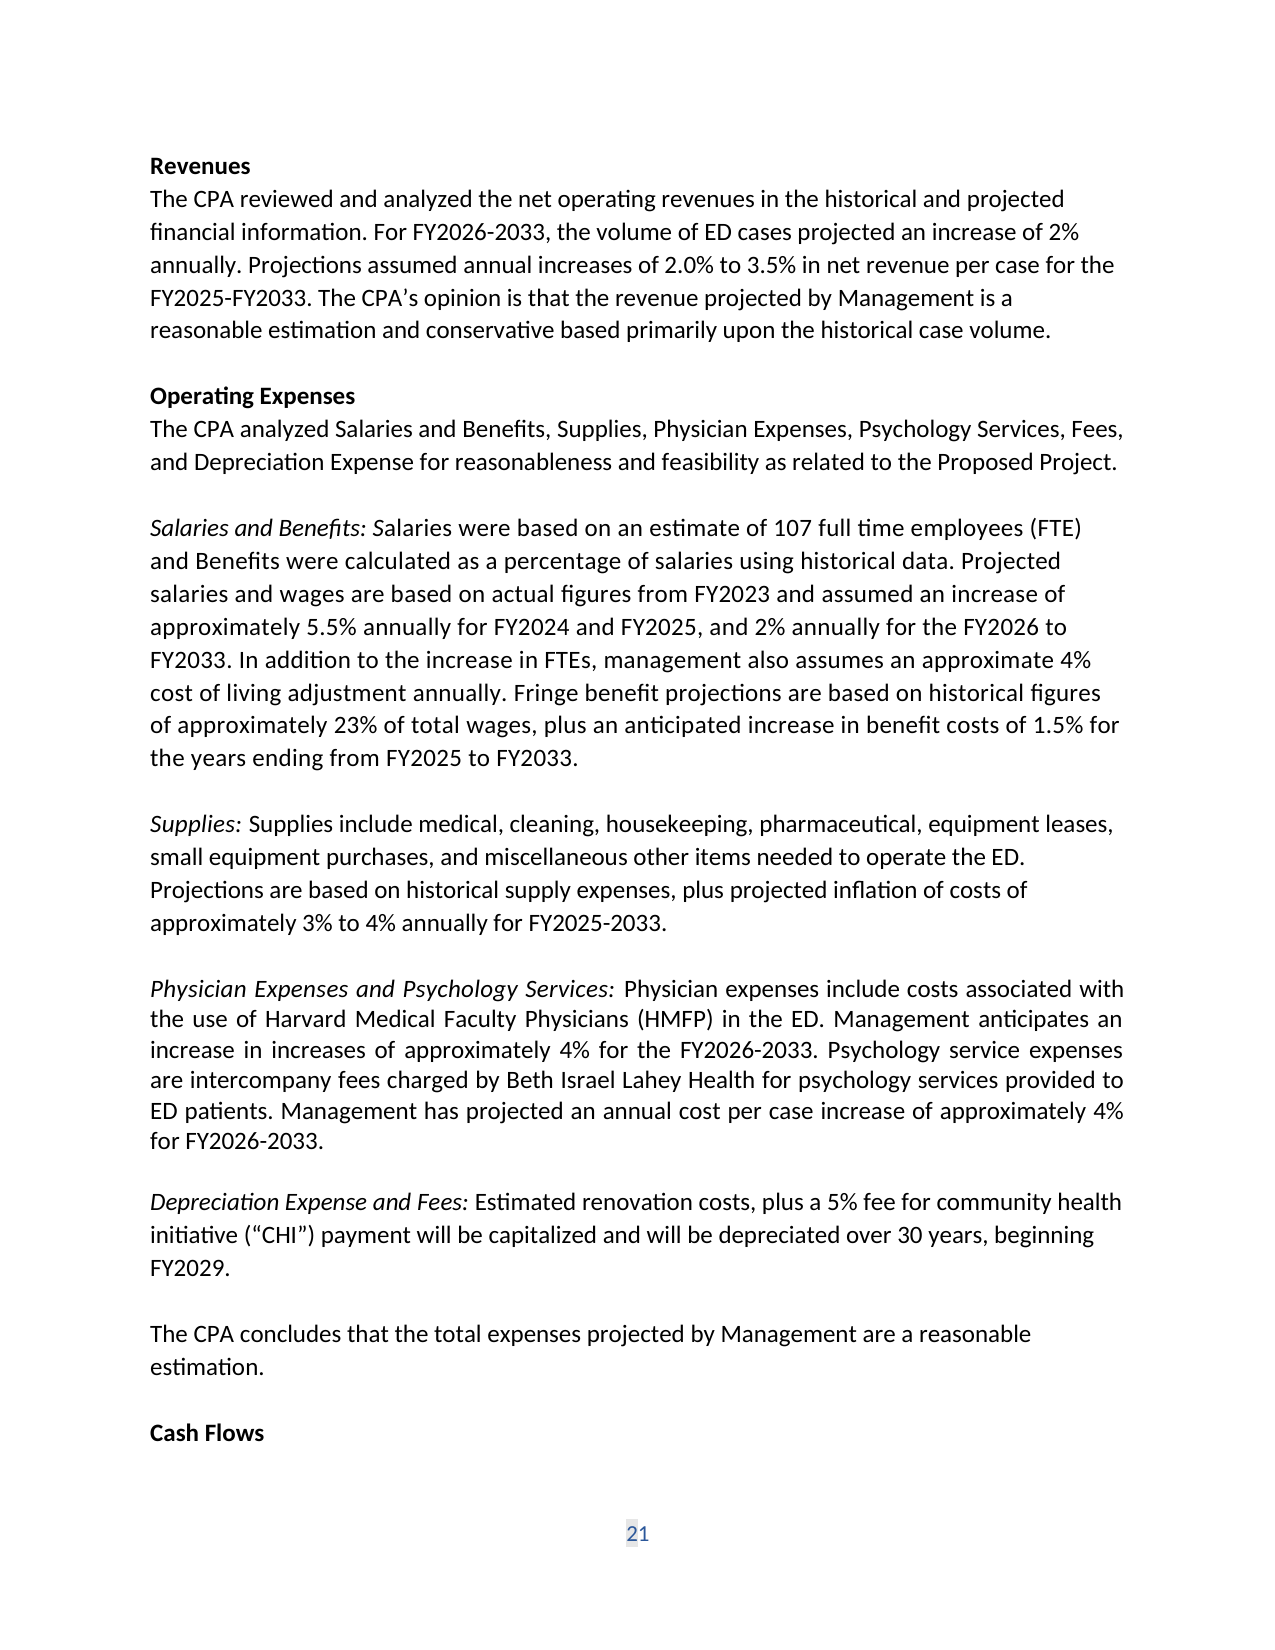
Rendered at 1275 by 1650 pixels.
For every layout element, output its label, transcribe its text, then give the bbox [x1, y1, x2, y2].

text Cash Flows [150, 1417, 1125, 1447]
text Salaries and Benefits: Salaries were based on an estimate of 107 full time employees (FTE) and Benefits were calculated as a percentage of salaries using historical data. Projected salaries and wages are based on actual figures from FY2023 and assumed an increase of approximately 5.5% annually for FY2024 and FY2025, and 2% annually for the FY2026 to FY2033. In addition to the increase in FTEs, management also assumes an approximate 4% cost of living adjustment annually. Fringe benefit projections are based on historical figures of approximately 23% of total wages, plus an anticipated increase in benefit costs of 1.5% for the years ending from FY2025 to FY2033. [150, 512, 1125, 773]
text The CPA concludes that the total expenses projected by Management are a reasonable estimation. [150, 1318, 1125, 1381]
text The CPA reviewed and analyzed the net operating revenues in the historical and projected financial information. For FY2026-2033, the volume of ED cases projected an increase of 2% annually. Projections assumed annual increases of 2.0% to 3.5% in net revenue per case for the FY2025-FY2033. The CPA’s opinion is that the revenue projected by Management is a reasonable estimation and conservative based primarily upon the historical case volume. [150, 183, 1125, 345]
text Operating Expenses [150, 380, 1125, 411]
text Revenues [150, 150, 1125, 181]
text Supplies: Supplies include medical, cleaning, housekeeping, pharmaceutical, equipment leases, small equipment purchases, and miscellaneous other items needed to operate the ED. Projections are based on historical supply expenses, plus projected inflation of costs of approximately 3% to 4% annually for FY2025-2033. [150, 808, 1125, 938]
text Depreciation Expense and Fees: Estimated renovation costs, plus a 5% fee for community health initiative (“CHI”) payment will be capitalized and will be depreciated over 30 years, beginning FY2029. [150, 1186, 1125, 1283]
text Physician Expenses and Psychology Services: Physician expenses include costs associated with the use of Harvard Medical Faculty Physicians (HMFP) in the ED. Management anticipates an increase in increases of approximately 4% for the FY2026-2033. Psychology service expenses are intercompany fees charged by Beth Israel Lahey Health for psychology services provided to ED patients. Management has projected an annual cost per case increase of approximately 4% for FY2026-2033. [150, 973, 1125, 1156]
text The CPA analyzed Salaries and Benefits, Supplies, Physician Expenses, Psychology Services, Fees, and Depreciation Expense for reasonableness and feasibility as related to the Proposed Project. [150, 413, 1125, 477]
